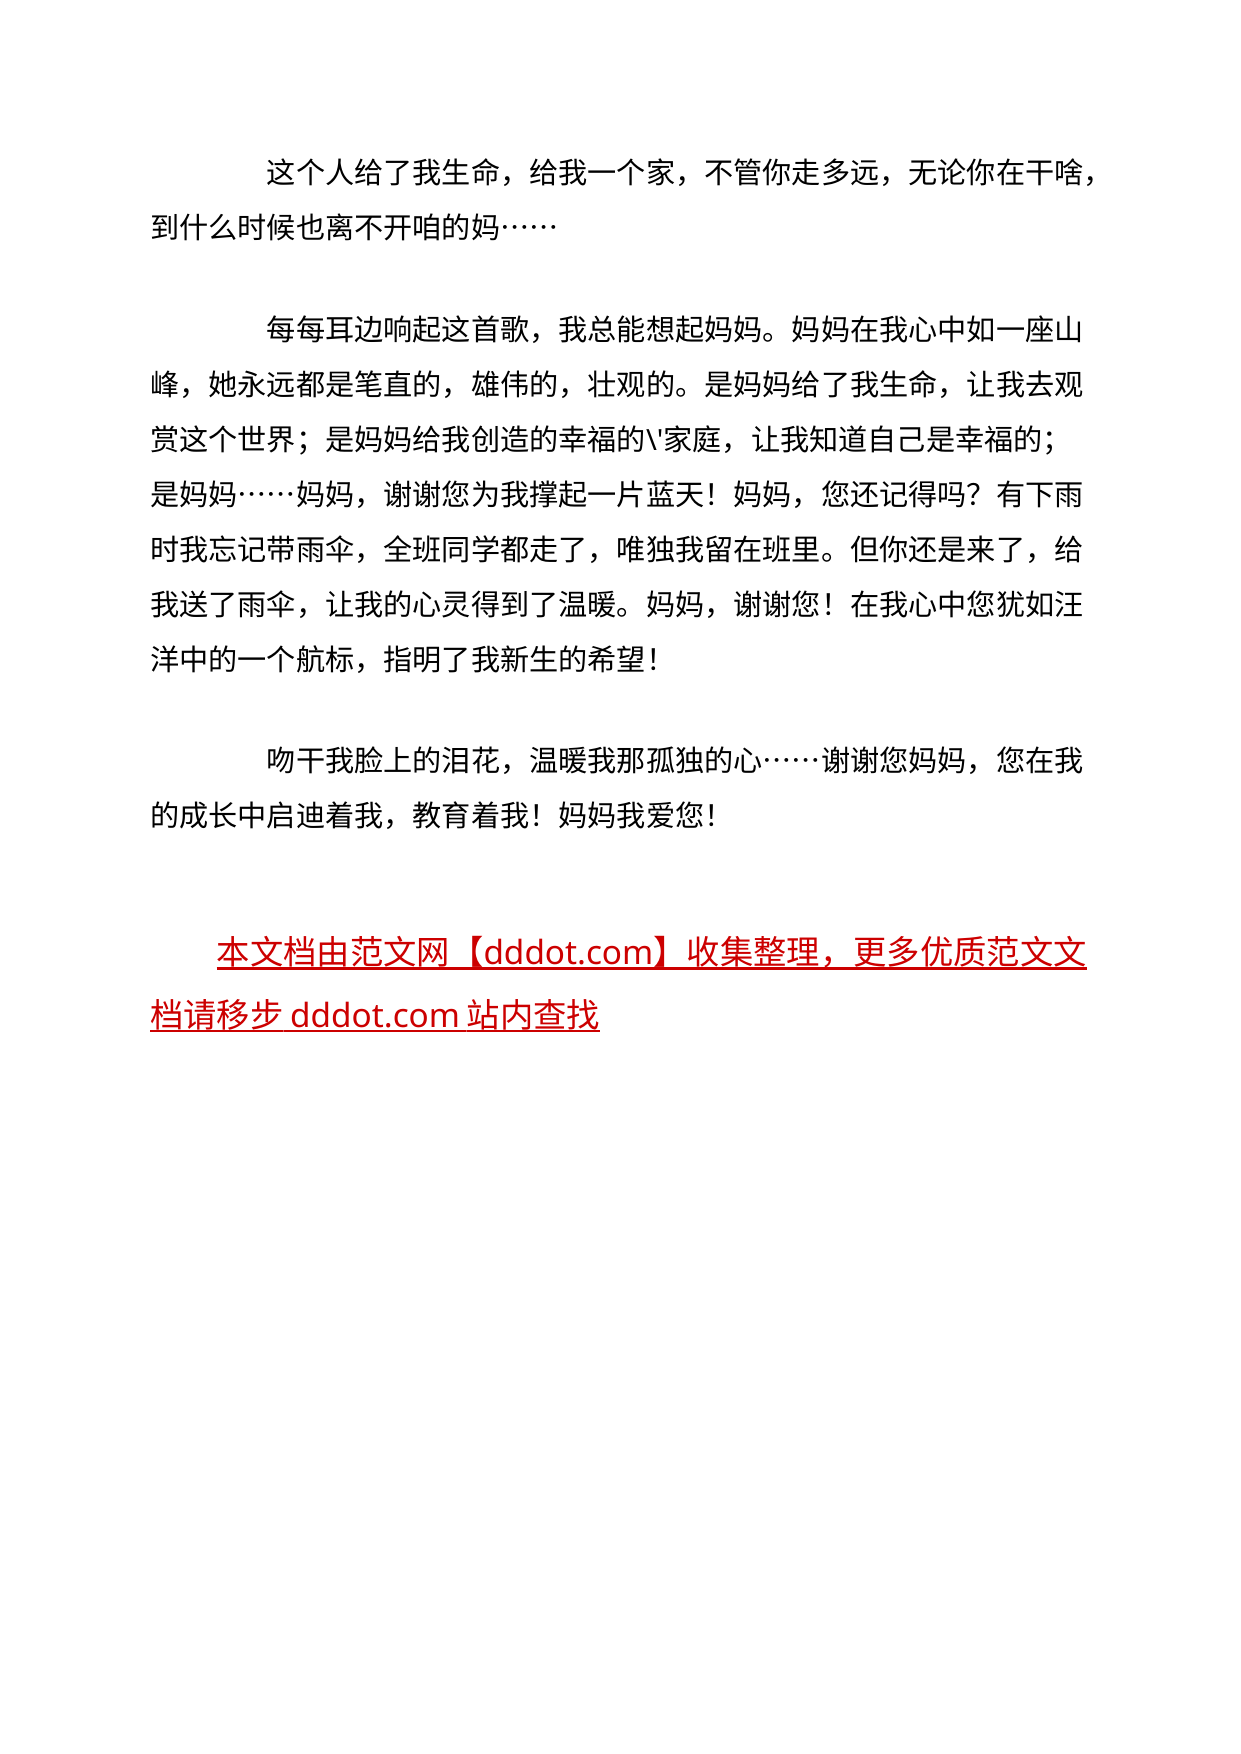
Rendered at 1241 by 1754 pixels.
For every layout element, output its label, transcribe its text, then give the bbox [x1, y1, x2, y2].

text 吻干我脸上的泪花，温暖我那孤独的心……谢谢您妈妈，您在我的成长中启迪着我，教育着我！妈妈我爱您！ [150, 738, 1090, 835]
text 这个人给了我生命，给我一个家，不管你走多远，无论你在干啥，到什么时候也离不开咱的妈…… [150, 150, 1090, 247]
text 本文档由范文网【dddot.com】收集整理，更多优质范文文档请移步dddot.com站内查找 [150, 926, 1090, 1037]
text 每每耳边响起这首歌，我总能想起妈妈。妈妈在我心中如一座山峰，她永远都是笔直的，雄伟的，壮观的。是妈妈给了我生命，让我去观赏这个世界；是妈妈给我创造的幸福的\'家庭，让我知道自己是幸福的；是妈妈……妈妈，谢谢您为我撑起一片蓝天！妈妈，您还记得吗？有下雨时我忘记带雨伞，全班同学都走了，唯独我留在班里。但你还是来了，给我送了雨伞，让我的心灵得到了温暖。妈妈，谢谢您！在我心中您犹如汪洋中的一个航标，指明了我新生的希望！ [150, 307, 1090, 678]
